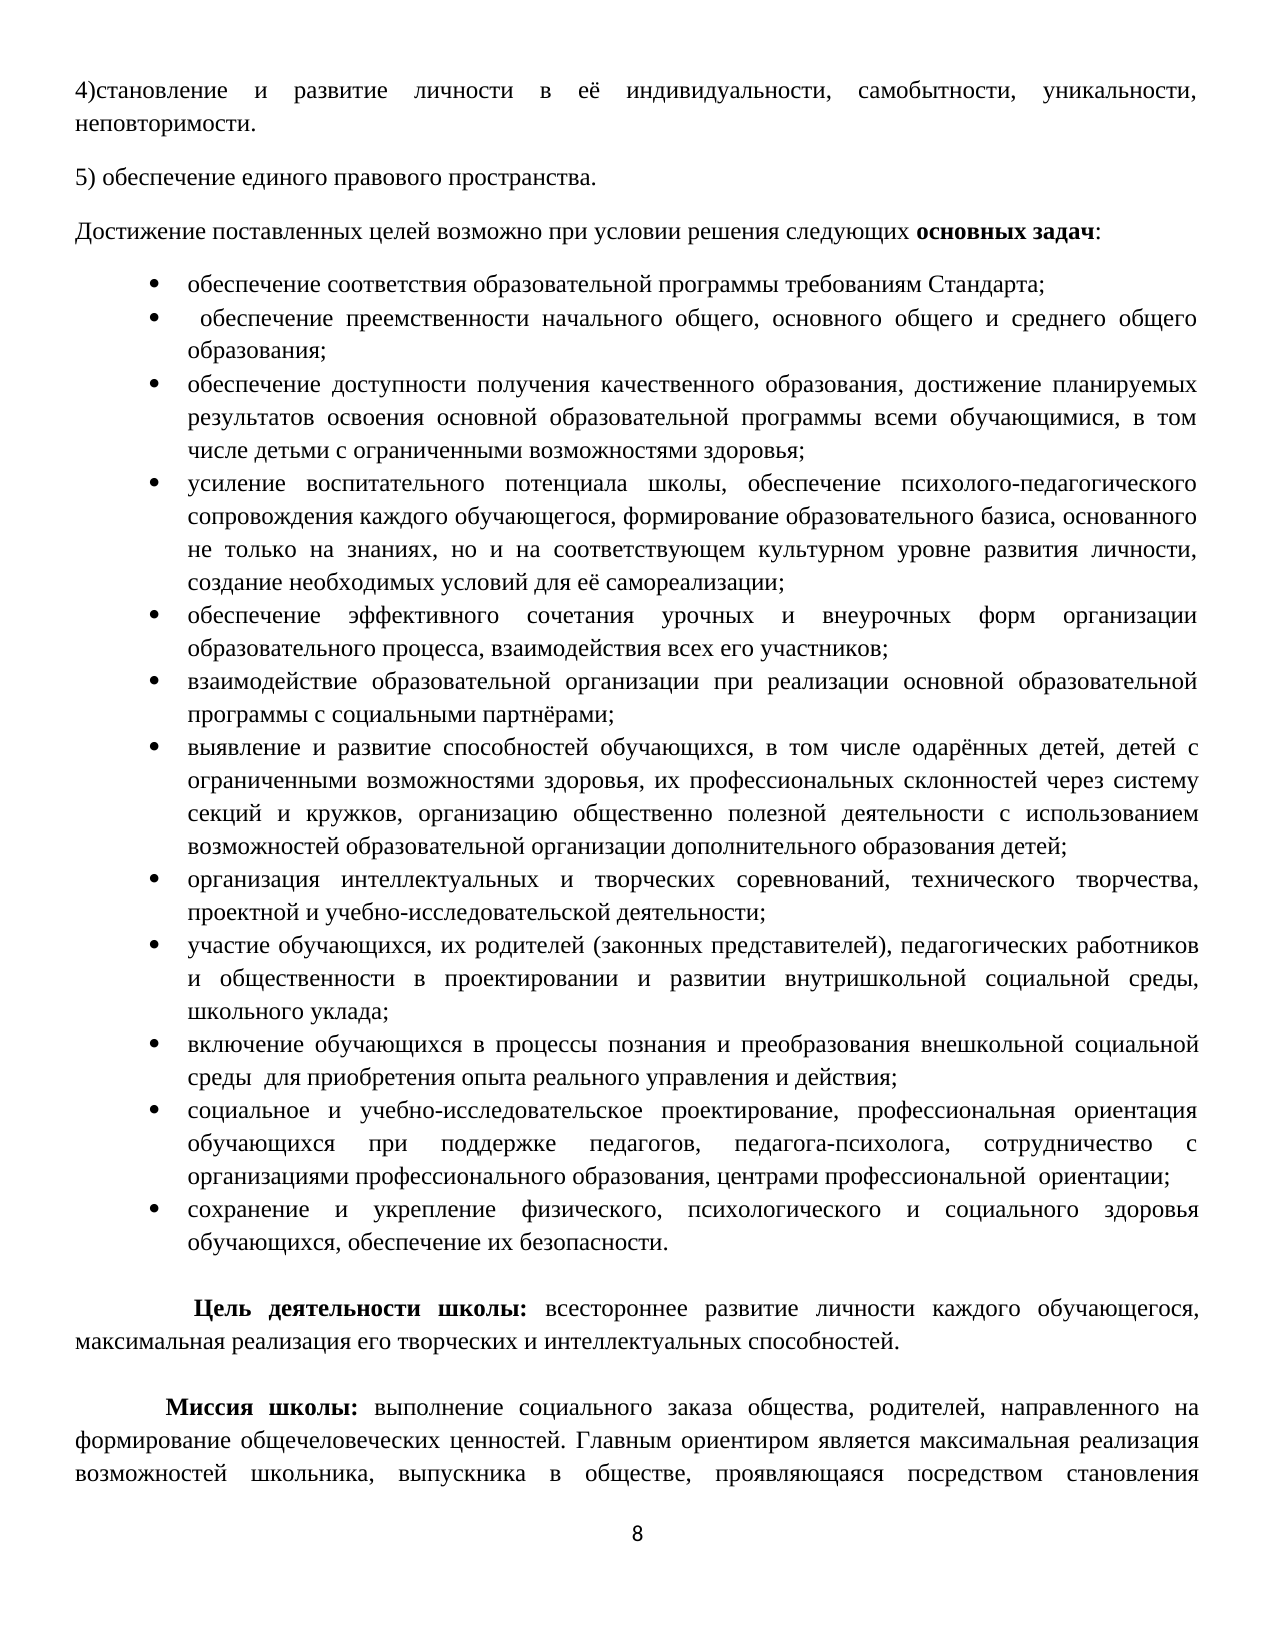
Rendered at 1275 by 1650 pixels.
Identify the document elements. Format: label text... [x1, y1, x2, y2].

list выявление и развитие способностей обучающихся, в том числе одарённых детей, детей с ограниченными возможностями здоровья, их профессиональных склонностей через систему секций и кружков, организацию общественно полезной деятельности с использованием возможностей образовательной организации дополнительного образования детей; [150, 732, 1200, 860]
text 5) обеспечение единого правового пространства. [75, 162, 1198, 191]
list усиление воспитательного потенциала школы, обеспечение психолого-педагогического сопровождения каждого обучающегося, формирование образовательного базиса, основанного не только на знаниях, но и на соответствующем культурном уровне развития личности, создание необходимых условий для её самореализации; [150, 468, 1198, 596]
list обеспечение эффективного сочетания урочных и внеурочных форм организации образовательного процесса, взаимодействия всех его участников; [150, 600, 1198, 662]
list сохранение и укрепление физического, психологического и социального здоровья обучающихся, обеспечение их безопасности. [150, 1194, 1200, 1256]
list организация интеллектуальных и творческих соревнований, технического творчества, проектной и учебно-исследовательской деятельности; [150, 864, 1200, 926]
list обеспечение преемственности начального общего, основного общего и среднего общего образования; [150, 303, 1198, 364]
list включение обучающихся в процессы познания и преобразования внешкольной социальной среды для приобретения опыта реального управления и действия; [150, 1029, 1200, 1091]
list социальное и учебно-исследовательское проектирование, профессиональная ориентация обучающихся при поддержке педагогов, педагога-психолога, сотрудничество с организациями профессионального образования, центрами профессиональной ориентации; [150, 1095, 1198, 1190]
text Цель деятельности школы: всестороннее развитие личности каждого обучающегося, максимальная реализация его творческих и интеллектуальных способностей. [75, 1293, 1200, 1355]
list взаимодействие образовательной организации при реализации основной образовательной программы с социальными партнёрами; [150, 666, 1198, 728]
text 4)становление и развитие личности в её индивидуальности, самобытности, уникальности, неповторимости. [75, 75, 1198, 137]
list обеспечение доступности получения качественного образования, достижение планируемых результатов освоения основной образовательной программы всеми обучающимися, в том числе детьми с ограниченными возможностями здоровья; [150, 369, 1198, 463]
list обеспечение соответствия образовательной программы требованиям Стандарта; [150, 269, 1198, 298]
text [75, 1392, 1200, 1487]
list участие обучающихся, их родителей (законных представителей), педагогических работников и общественности в проектировании и развитии внутришкольной социальной среды, школьного уклада; [150, 930, 1200, 1025]
text Достижение поставленных целей возможно при условии решения следующих основных задач: [75, 216, 1200, 244]
